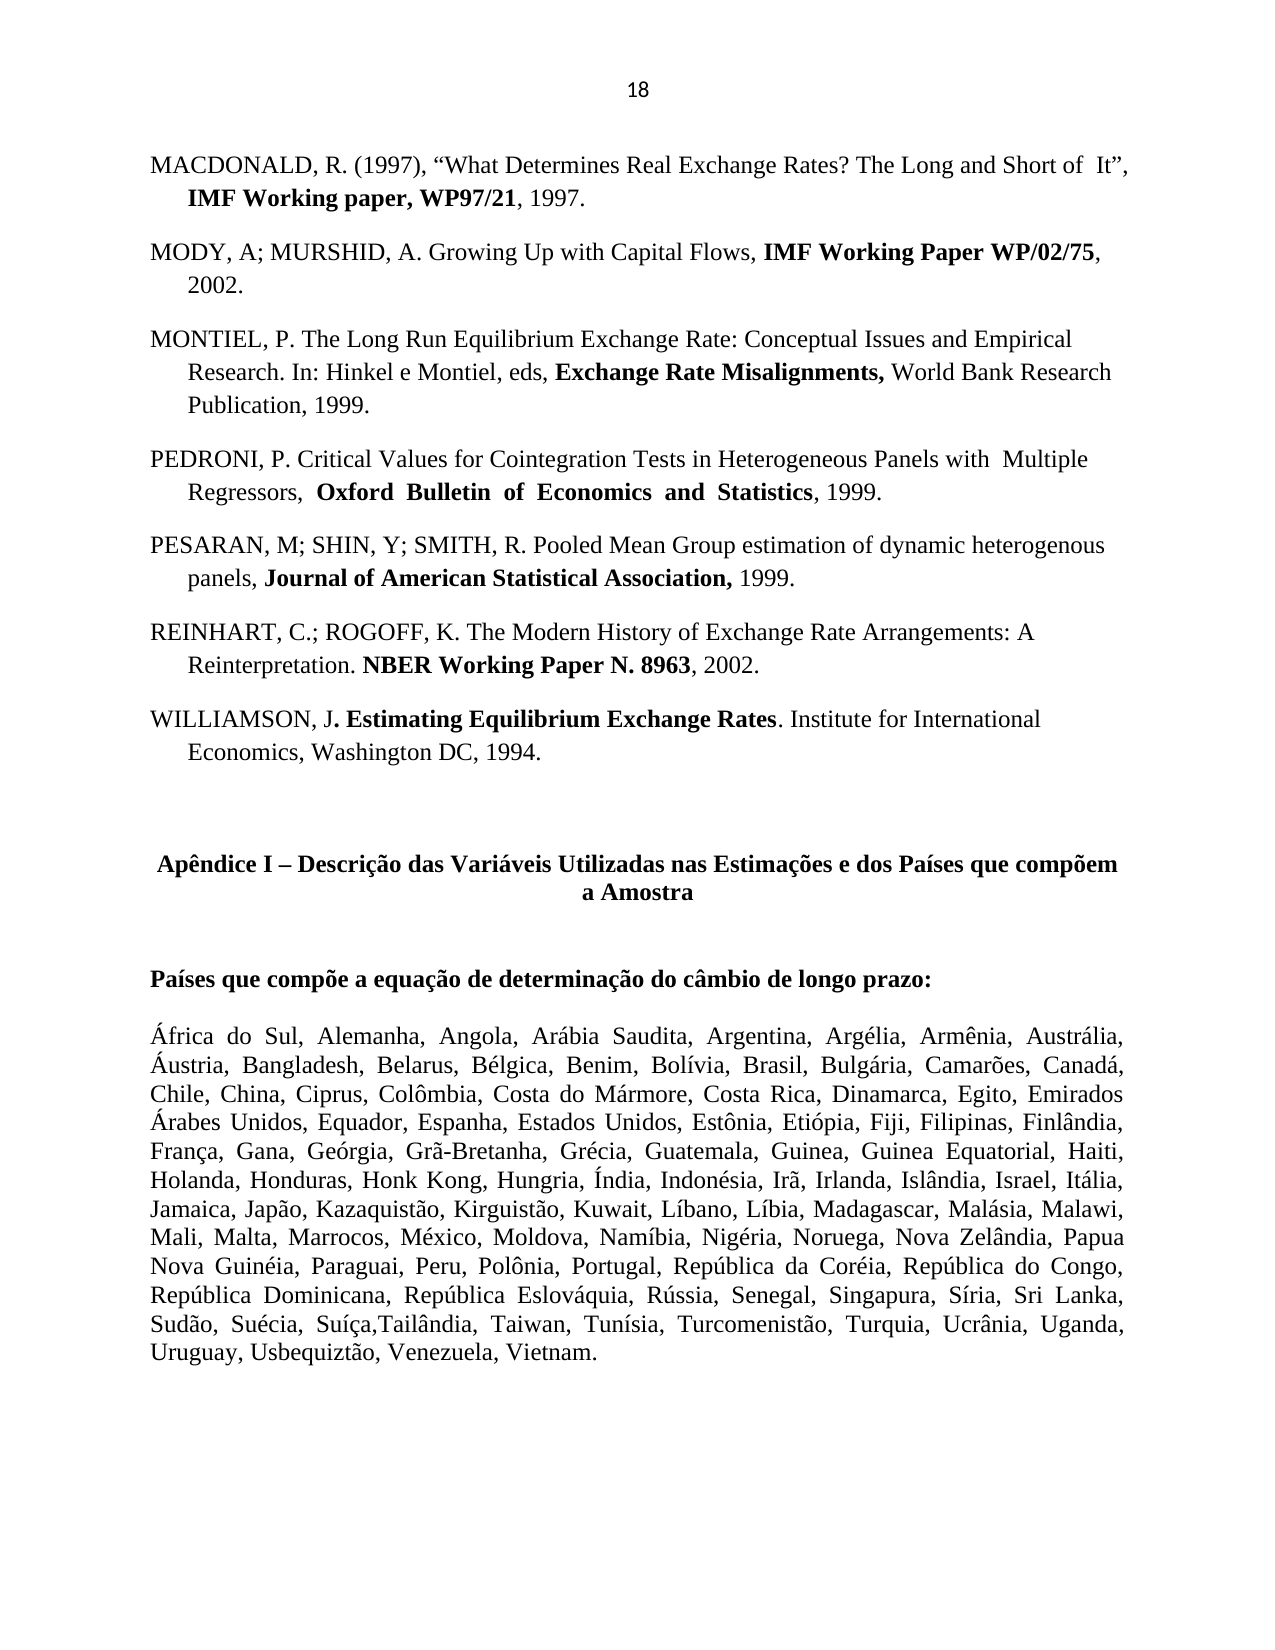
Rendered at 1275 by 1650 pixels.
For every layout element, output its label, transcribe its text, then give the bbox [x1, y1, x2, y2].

text MONTIEL, P. The Long Run Equilibrium Exchange Rate: Conceptual Issues and Empirical Research. In: Hinkel e Montiel, eds, Exchange Rate Misalignments, World Bank Research Publication, 1999. [150, 324, 1139, 418]
text PEDRONI, P. Critical Values for Cointegration Tests in Heterogeneous Panels with Multiple Regressors, Oxford Bulletin of Economics and Statistics, 1999. [150, 444, 1139, 505]
text MODY, A; MURSHID, A. Growing Up with Capital Flows, IMF Working Paper WP/02/75, 2002. [150, 237, 1139, 299]
text MACDONALD, R. (1997), “What Determines Real Exchange Rates? The Long and Short of It”, IMF Working paper, WP97/21, 1997. [150, 150, 1139, 212]
text WILLIAMSON, J. Estimating Equilibrium Exchange Rates. Institute for International Economics, Washington DC, 1994. [150, 704, 1139, 766]
text África do Sul, Alemanha, Angola, Arábia Saudita, Argentina, Argélia, Armênia, Austrália, Áustria, Bangladesh, Belarus, Bélgica, Benim, Bolívia, Brasil, Bulgária, Camarões, Canadá, Chile, China, Ciprus, Colômbia, Costa do Mármore, Costa Rica, Dinamarca, Egito, Emirados Árabes Unidos, Equador, Espanha, Estados Unidos, Estônia, Etiópia, Fiji, Filipinas, Finlândia, França, Gana, Geórgia, Grã-Bretanha, Grécia, Guatemala, Guinea, Guinea Equatorial, Haiti, Holanda, Honduras, Honk Kong, Hungria, Índia, Indonésia, Irã, Irlanda, Islândia, Israel, Itália, Jamaica, Japão, Kazaquistão, Kirguistão, Kuwait, Líbano, Líbia, Madagascar, Malásia, Malawi, Mali, Malta, Marrocos, México, Moldova, Namíbia, Nigéria, Noruega, Nova Zelândia, Papua Nova Guinéia, Paraguai, Peru, Polônia, Portugal, República da Coréia, República do Congo, República Dominicana, República Eslováquia, Rússia, Senegal, Singapura, Síria, Sri Lanka, Sudão, Suécia, Suíça,Tailândia, Taiwan, Tunísia, Turcomenistão, Turquia, Ucrânia, Uganda, Uruguay, Usbequiztão, Venezuela, Vietnam. [150, 1021, 1125, 1366]
text Apêndice I – Descrição das Variáveis Utilizadas nas Estimações e dos Países que compõem a Amostra [150, 849, 1125, 906]
text REINHART, C.; ROGOFF, K. The Modern History of Exchange Rate Arrangements: A Reinterpretation. NBER Working Paper N. 8963, 2002. [150, 617, 1125, 679]
text Países que compõe a equação de determinação do câmbio de longo prazo: [150, 964, 1125, 992]
text PESARAN, M; SHIN, Y; SMITH, R. Pooled Mean Group estimation of dynamic heterogenous panels, Journal of American Statistical Association, 1999. [150, 531, 1139, 592]
